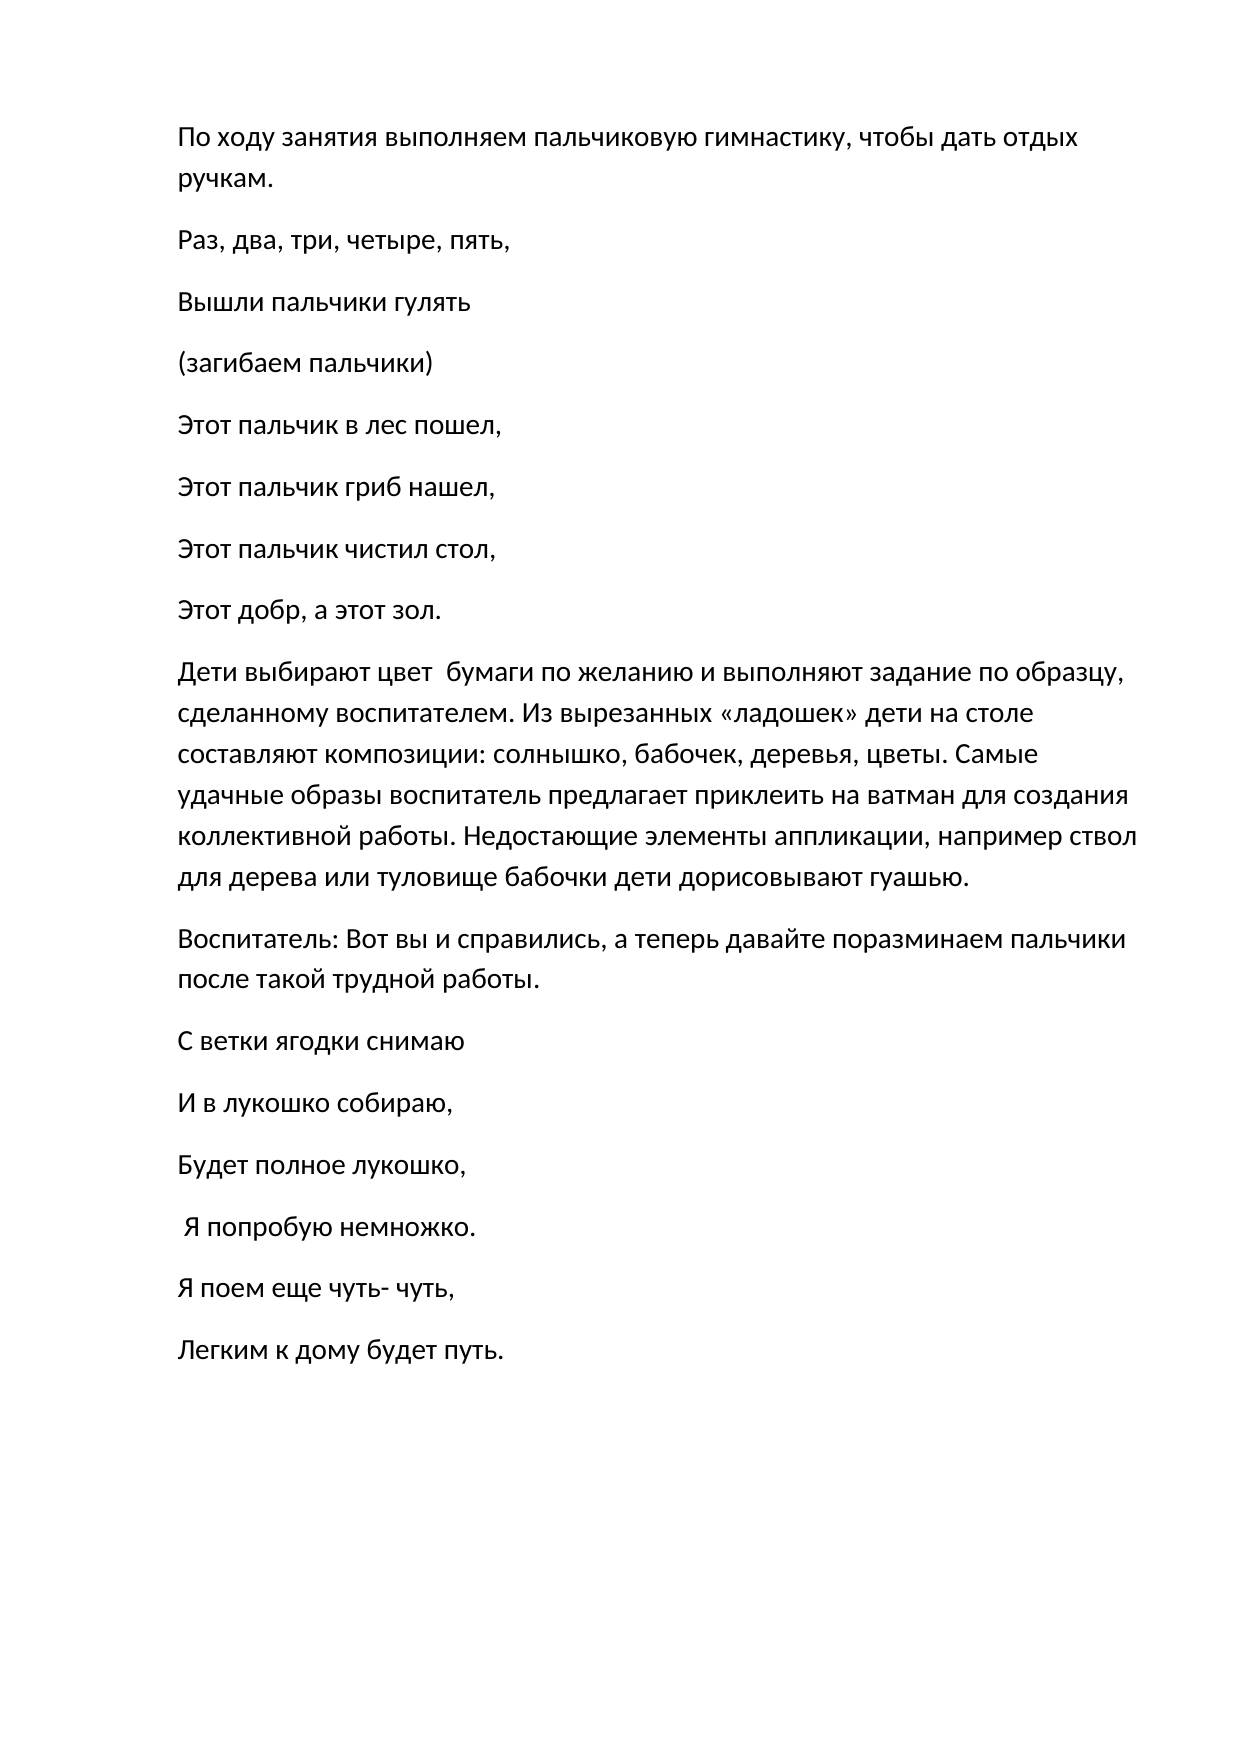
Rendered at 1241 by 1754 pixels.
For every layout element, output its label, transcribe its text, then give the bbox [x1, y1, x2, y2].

text (загибаем пальчики) [177, 344, 1152, 380]
text Этот пальчик гриб нашел, [177, 468, 1152, 503]
text Раз, два, три, четыре, пять, [177, 221, 1152, 256]
text С ветки ягодки снимаю [177, 1022, 1152, 1058]
text Этот пальчик чистил стол, [177, 530, 1152, 565]
text Этот добр, а этот зол. [177, 591, 1152, 627]
text Воспитатель: Вот вы и справились, а теперь давайте поразминаем пальчики после такой трудной работы. [177, 920, 1152, 996]
text Этот пальчик в лес пошел, [177, 406, 1152, 442]
text По ходу занятия выполняем пальчиковую гимнастику, чтобы дать отдых ручкам. [177, 118, 1152, 195]
text Вышли пальчики гулять [177, 283, 1152, 318]
text Легким к дому будет путь. [177, 1331, 1152, 1367]
text Я попробую немножко. [177, 1208, 1152, 1243]
text Я поем еще чуть- чуть, [177, 1269, 1152, 1305]
text И в лукошко собираю, [177, 1084, 1152, 1120]
text Дети выбирают цвет бумаги по желанию и выполняют задание по образцу, сделанному воспитателем. Из вырезанных «ладошек» дети на столе составляют композиции: солнышко, бабочек, деревья, цветы. Самые удачные образы воспитатель предлагает приклеить на ватман для создания коллективной работы. Недостающие элементы аппликации, например ствол для дерева или туловище бабочки дети дорисовывают гуашью. [177, 653, 1152, 893]
text Будет полное лукошко, [177, 1146, 1152, 1182]
